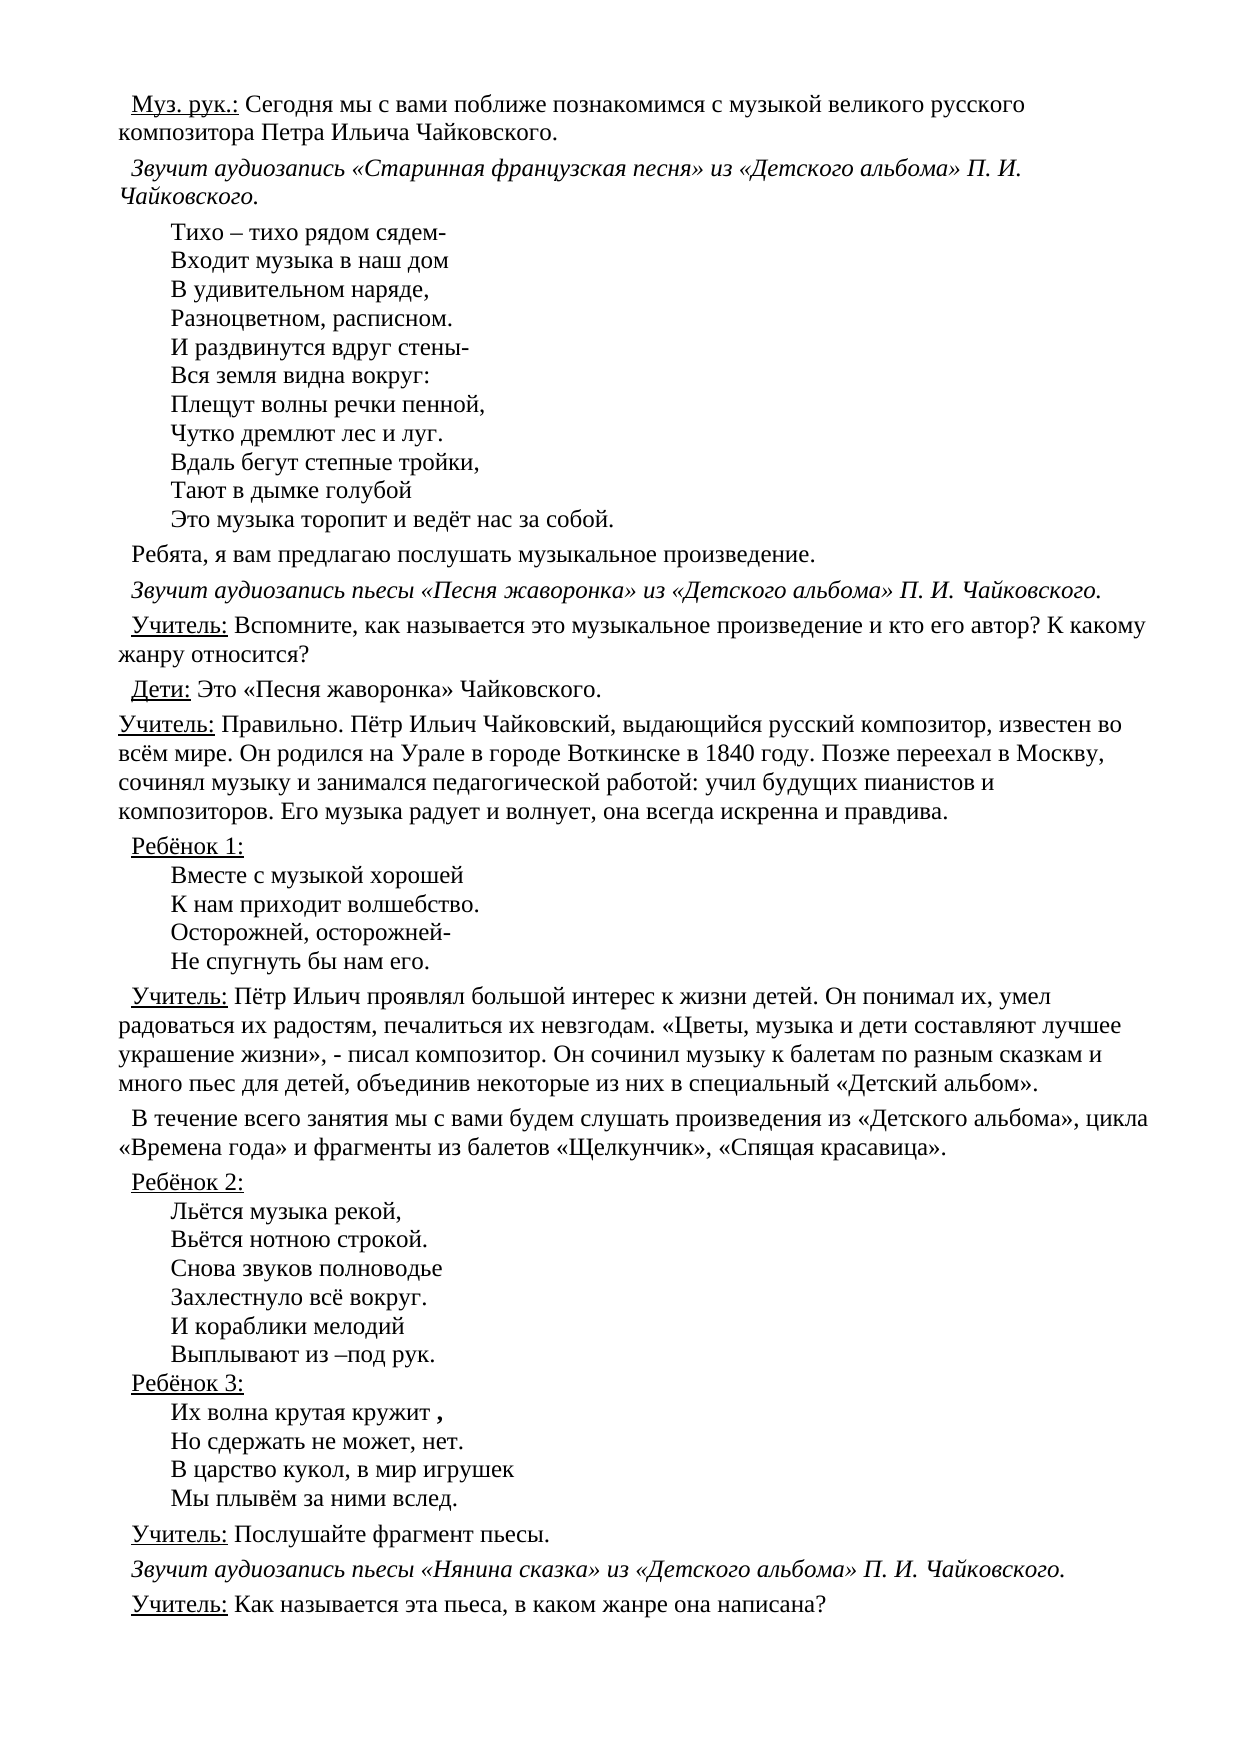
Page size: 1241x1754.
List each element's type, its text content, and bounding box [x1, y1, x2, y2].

text Чутко дремлют лес и луг. [170, 418, 1099, 447]
text Осторожней, осторожней- [170, 917, 1099, 946]
text Звучит аудиозапись пьесы «Песня жаворонка» из «Детского альбома» П. И. Чайковского. [118, 575, 1152, 604]
text Снова звуков полноводье [170, 1253, 1099, 1282]
text Ребёнок 3: [118, 1368, 1152, 1397]
text Их волна крутая кружит , [170, 1397, 1099, 1426]
text Мы плывём за ними вслед. [170, 1483, 1099, 1512]
text Учитель: Пётр Ильич проявлял большой интерес к жизни детей. Он понимал их, умел радоваться их радостям, печалиться их невзгодам. «Цветы, музыка и дети составляют лучшее украшение жизни», - писал композитор. Он сочинил музыку к балетам по разным сказкам и много пьес для детей, объединив некоторые из них в специальный «Детский альбом». [118, 981, 1152, 1096]
text Звучит аудиозапись «Старинная французская песня» из «Детского альбома» П. И. Чайковского. [118, 153, 1152, 210]
text И раздвинутся вдруг стены- [170, 332, 1099, 361]
text Вместе с музыкой хорошей [170, 860, 1099, 889]
text Учитель: Правильно. Пётр Ильич Чайковский, выдающийся русский композитор, известен во всём мире. Он родился на Урале в городе Воткинске в 1840 году. Позже переехал в Москву, сочинял музыку и занимался педагогической работой: учил будущих пианистов и композиторов. Его музыка радует и волнует, она всегда искренна и правдива. [118, 709, 1152, 824]
text Льётся музыка рекой, [170, 1196, 1099, 1224]
text Не спугнуть бы нам его. [170, 946, 1099, 975]
text К нам приходит волшебство. [170, 889, 1099, 917]
text В удивительном наряде, [170, 274, 1099, 303]
text Входит музыка в наш дом [170, 246, 1099, 274]
text Ребёнок 2: [118, 1167, 1152, 1196]
text Муз. рук.: Сегодня мы с вами поближе познакомимся с музыкой великого русского композитора Петра Ильича Чайковского. [118, 89, 1152, 146]
text Захлестнуло всё вокруг. [170, 1282, 1099, 1311]
text В течение всего занятия мы с вами будем слушать произведения из «Детского альбома», цикла «Времена года» и фрагменты из балетов «Щелкунчик», «Спящая красавица». [118, 1103, 1152, 1161]
text В царство кукол, в мир игрушек [170, 1454, 1099, 1483]
text Учитель: Вспомните, как называется это музыкальное произведение и кто его автор? К какому жанру относится? [118, 610, 1152, 668]
text Плещут волны речки пенной, [170, 389, 1099, 418]
text Тают в дымке голубой [170, 476, 1099, 504]
text Выплывают из –под рук. [170, 1339, 1099, 1368]
text Ребята, я вам предлагаю послушать музыкальное произведение. [118, 539, 1152, 568]
text Тихо – тихо рядом сядем- [170, 217, 1099, 246]
text Звучит аудиозапись пьесы «Нянина сказка» из «Детского альбома» П. И. Чайковского. [118, 1554, 1152, 1583]
text И кораблики мелодий [170, 1311, 1099, 1339]
text Вьётся нотною строкой. [170, 1224, 1099, 1253]
text Вдаль бегут степные тройки, [170, 447, 1099, 476]
text Но сдержать не может, нет. [170, 1426, 1099, 1454]
text Вся земля видна вокруг: [170, 361, 1099, 389]
text Ребёнок 1: [118, 831, 1152, 860]
text Учитель: Как называется эта пьеса, в каком жанре она написана? [118, 1589, 1152, 1618]
text Дети: Это «Песня жаворонка» Чайковского. [118, 674, 1152, 703]
text Разноцветном, расписном. [170, 303, 1099, 332]
text Учитель: Послушайте фрагмент пьесы. [118, 1519, 1152, 1547]
text Это музыка торопит и ведёт нас за собой. [170, 504, 1099, 533]
